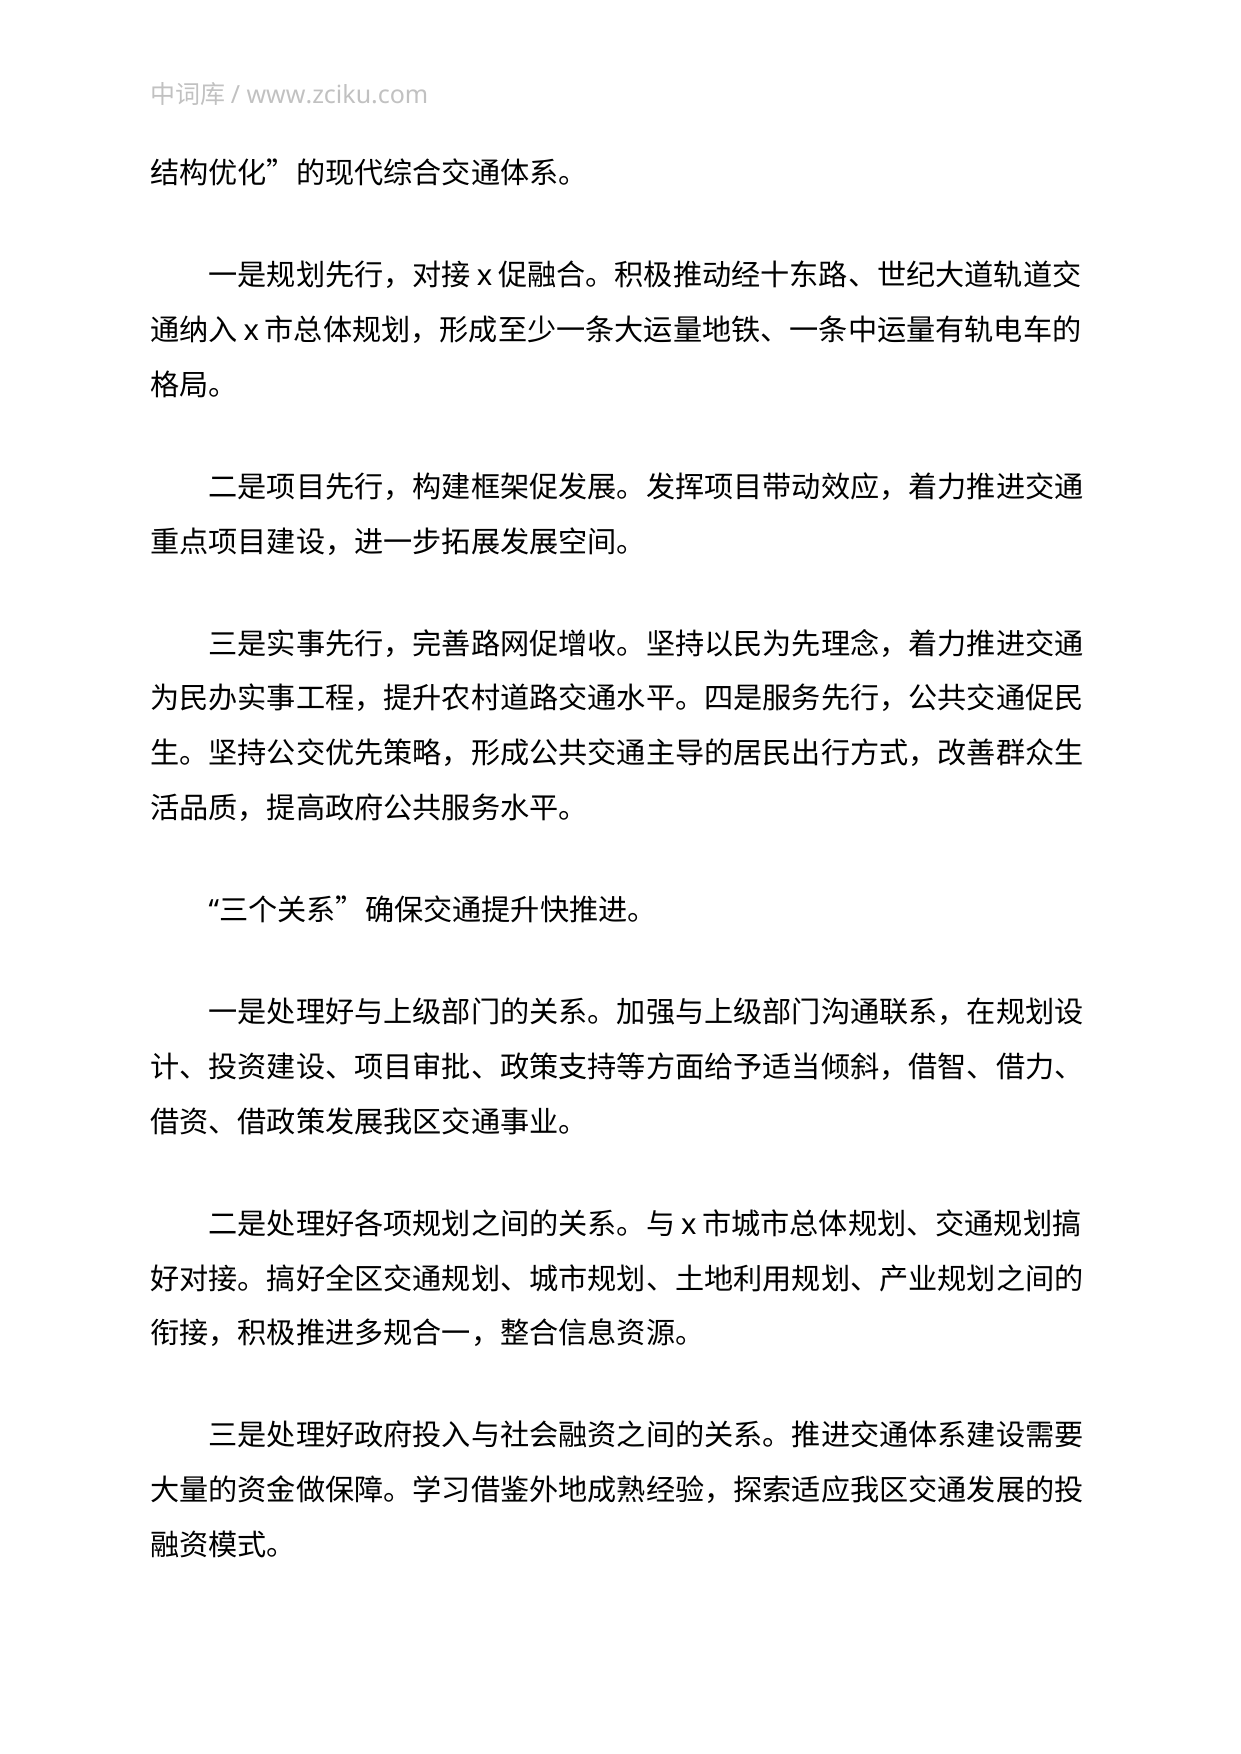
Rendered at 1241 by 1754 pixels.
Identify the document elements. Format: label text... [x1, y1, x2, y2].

text 二是处理好各项规划之间的关系。与x市城市总体规划、交通规划搞好对接。搞好全区交通规划、城市规划、土地利用规划、产业规划之间的衔接，积极推进多规合一，整合信息资源。 [150, 1200, 1090, 1352]
text “三个关系”确保交通提升快推进。 [150, 887, 1090, 929]
text 三是处理好政府投入与社会融资之间的关系。推进交通体系建设需要大量的资金做保障。学习借鉴外地成熟经验，探索适应我区交通发展的投融资模式。 [150, 1412, 1090, 1564]
text 三是实事先行，完善路网促增收。坚持以民为先理念，着力推进交通为民办实事工程，提升农村道路交通水平。四是服务先行，公共交通促民生。坚持公交优先策略，形成公共交通主导的居民出行方式，改善群众生活品质，提高政府公共服务水平。 [150, 620, 1090, 827]
text 一是规划先行，对接x促融合。积极推动经十东路、世纪大道轨道交通纳入x市总体规划，形成至少一条大运量地铁、一条中运量有轨电车的格局。 [150, 252, 1090, 404]
text 一是处理好与上级部门的关系。加强与上级部门沟通联系，在规划设计、投资建设、项目审批、政策支持等方面给予适当倾斜，借智、借力、借资、借政策发展我区交通事业。 [150, 989, 1090, 1141]
text 二是项目先行，构建框架促发展。发挥项目带动效应，着力推进交通重点项目建设，进一步拓展发展空间。 [150, 463, 1090, 561]
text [150, 150, 1090, 192]
